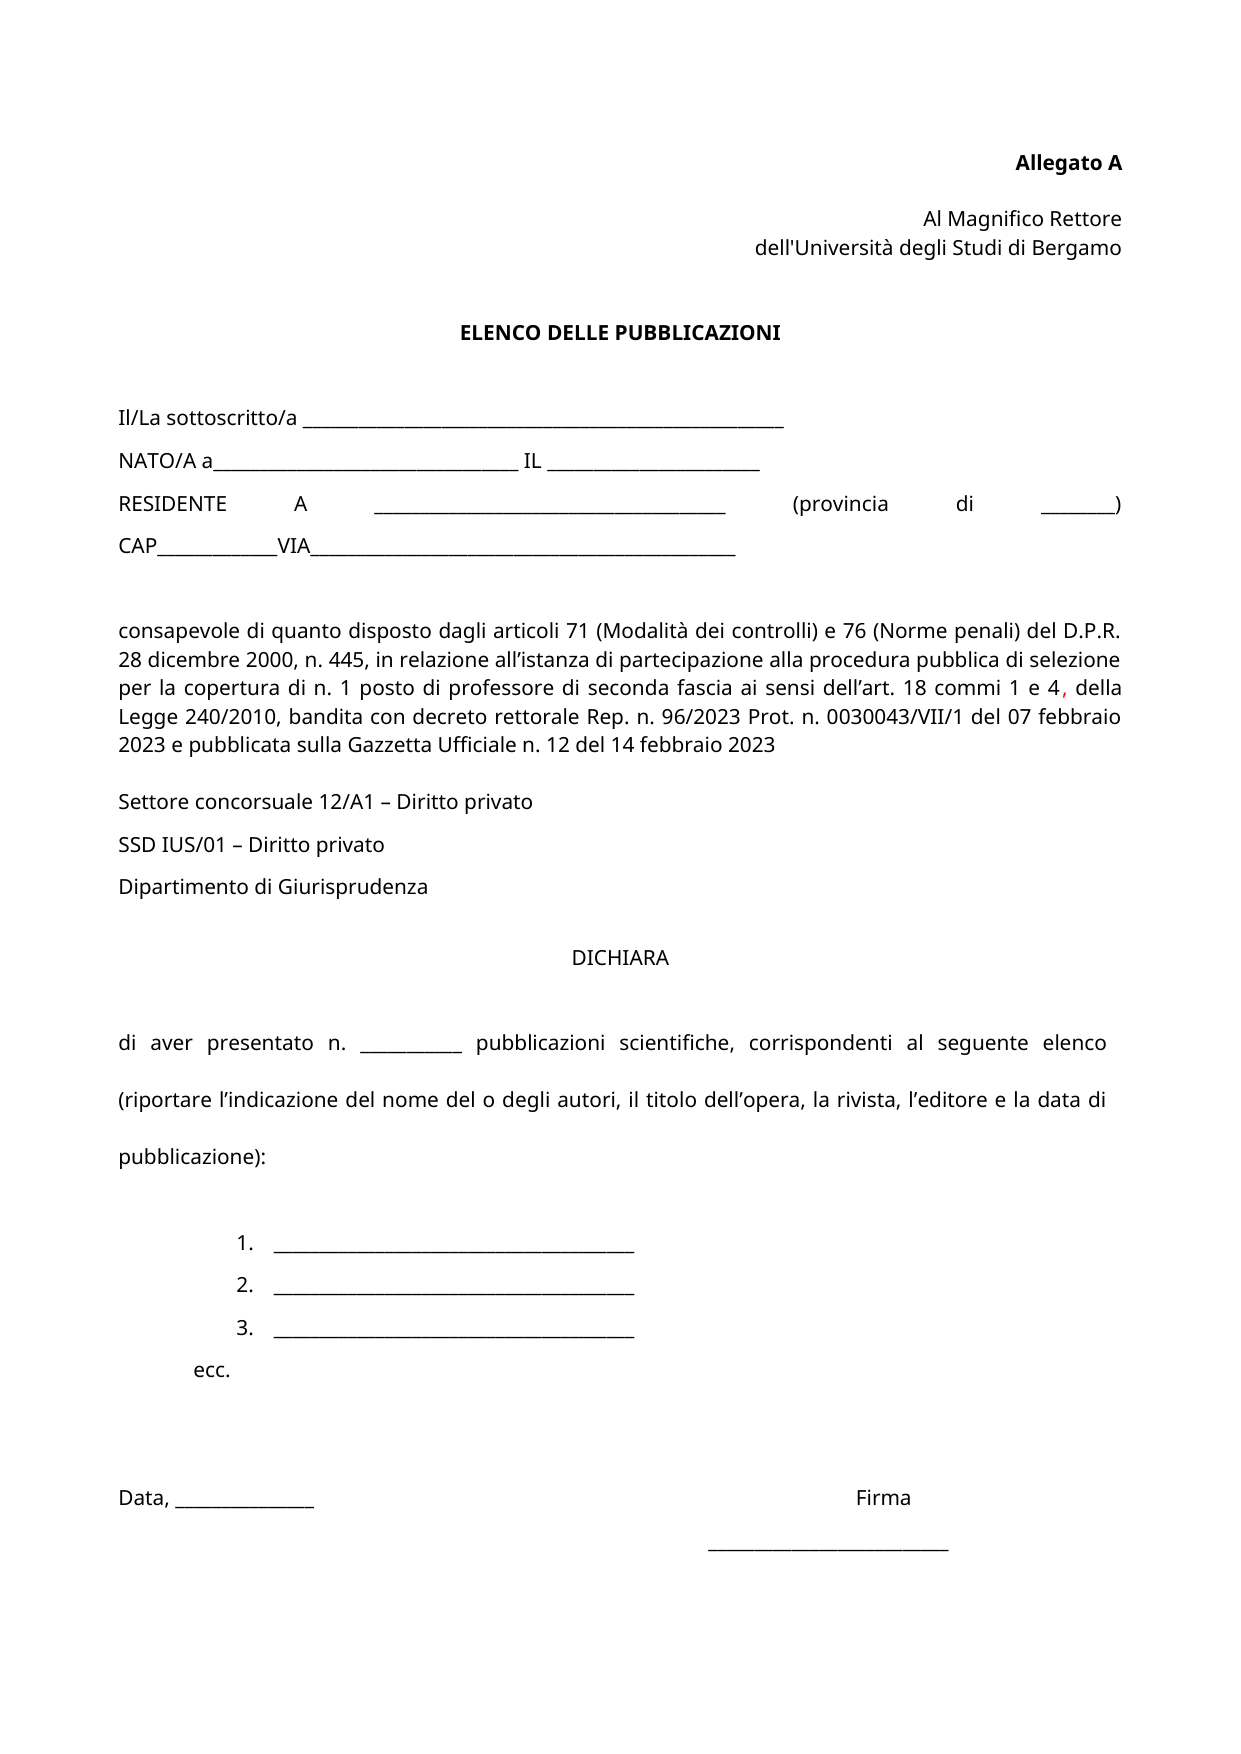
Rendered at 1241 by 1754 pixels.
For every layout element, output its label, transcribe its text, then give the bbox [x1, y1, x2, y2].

text RESIDENTE A ______________________________________ (provincia di ________) CAP_____________VIA______________________________________________ [118, 489, 1122, 560]
text consapevole di quanto disposto dagli articoli 71 (Modalità dei controlli) e 76 (Norme penali) del D.P.R. 28 dicembre 2000, n. 445, in relazione all’istanza di partecipazione alla procedura pubblica di selezione per la copertura di n. 1 posto di professore di seconda fascia ai sensi dell’art. 18 commi 1 e 4, della Legge 240/2010, bandita con decreto rettorale Rep. n. 96/2023 Prot. n. 0030043/VII/1 del 07 febbraio 2023 e pubblicata sulla Gazzetta Ufficiale n. 12 del 14 febbraio 2023 [118, 616, 1122, 759]
text Il/La sottoscritto/a ____________________________________________________ [118, 403, 1122, 432]
text Al Magnifico Rettore [118, 204, 1122, 233]
list _______________________________________ [236, 1228, 1108, 1256]
text NATO/A a_________________________________ IL _______________________ [118, 446, 1122, 474]
list _______________________________________ [236, 1313, 1108, 1341]
text Allegato A [118, 148, 1122, 176]
text Data, _______________ Firma __________________________ [118, 1483, 1122, 1554]
text DICHIARA [118, 943, 1122, 972]
text di aver presentato n. ___________ pubblicazioni scientifiche, corrispondenti al seguente elenco (riportare l’indicazione del nome del o degli autori, il titolo dell’opera, la rivista, l’editore e la data di pubblicazione): [118, 1028, 1108, 1171]
text Settore concorsuale 12/A1 – Diritto privato [118, 787, 1122, 816]
list _______________________________________ [236, 1270, 1108, 1299]
text Dipartimento di Giurisprudenza [118, 872, 1122, 901]
text SSD IUS/01 – Diritto privato [118, 830, 1122, 858]
text ecc. [193, 1355, 1122, 1384]
text ELENCO DELLE PUBBLICAZIONI [118, 318, 1122, 347]
text dell'Università degli Studi di Bergamo [118, 233, 1122, 261]
